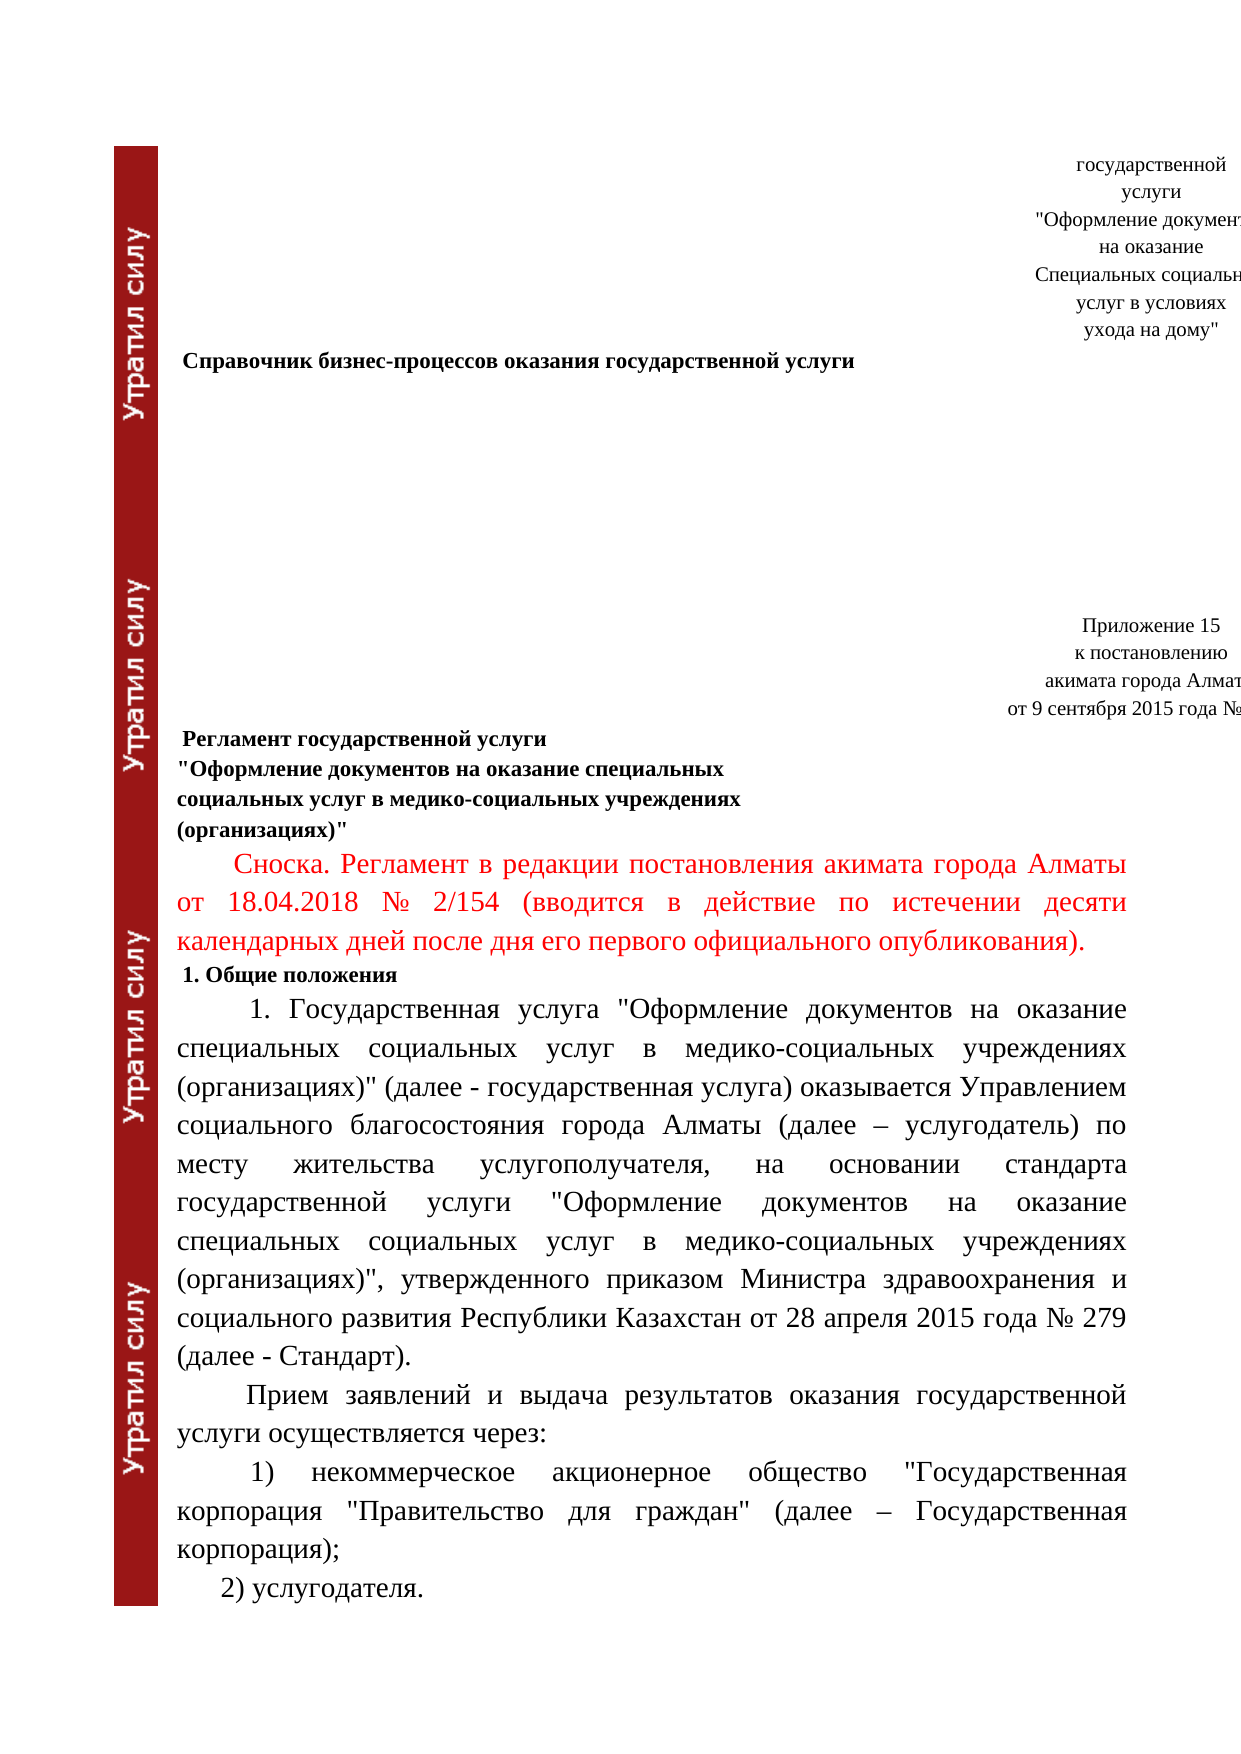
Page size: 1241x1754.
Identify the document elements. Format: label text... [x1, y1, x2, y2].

text Регламент государственной услуги "Оформление документов на оказание специальных социальных услуг в медико-социальных учреждениях (организациях)" [112, 725, 1128, 842]
table_header Приложение к Регламенту государственной услуги "Оформление документов на оказание Специальных социальных услуг в условиях ухода на дому" [912, 150, 1240, 347]
picture [114, 1449, 158, 1454]
picture [114, 1372, 158, 1377]
text Справочник бизнес-процессов оказания государственной услуги [112, 347, 1128, 373]
text Сноска. Регламент в редакции постановления акимата города Алматы от 18.04.2018 № 2/154 (вводится в действие по истечении десяти календарных дней после дня его первого официального опубликования). [112, 846, 1128, 956]
text 1. Государственная услуга "Оформление документов на оказание специальных социальных услуг в медико-социальных учреждениях (организациях)" (далее - государственная услуга) оказывается Управлением социального благосостояния города Алматы (далее – услугодатель) по месту жительства услугополучателя, на основании стандарта государственной услуги "Оформление документов на оказание специальных социальных услуг в медико-социальных учреждениях (организациях)", утвержденного приказом Министра здравоохранения и социального развития Республики Казахстан от 28 апреля 2015 года № 279 (далее - Стандарт). [112, 992, 1128, 1372]
picture [114, 1565, 158, 1570]
table_header [101, 611, 912, 725]
picture [114, 146, 158, 150]
text 2) услугодателя. [112, 1570, 1128, 1603]
table_header [101, 150, 912, 347]
text 1) некоммерческое акционерное общество "Государственная корпорация "Правительство для граждан" (далее – Государственная корпорация); [112, 1454, 1128, 1565]
picture [114, 956, 158, 961]
picture [114, 373, 158, 611]
text Прием заявлений и выдача результатов оказания государственной услуги осуществляется через: [112, 1377, 1128, 1449]
text 1. Общие положения [112, 961, 1128, 988]
table_header Приложение 15 к постановлению акимата города Алматы от 9 сентября 2015 года № 3/539 [912, 611, 1240, 725]
picture [114, 842, 158, 846]
picture [114, 988, 158, 992]
